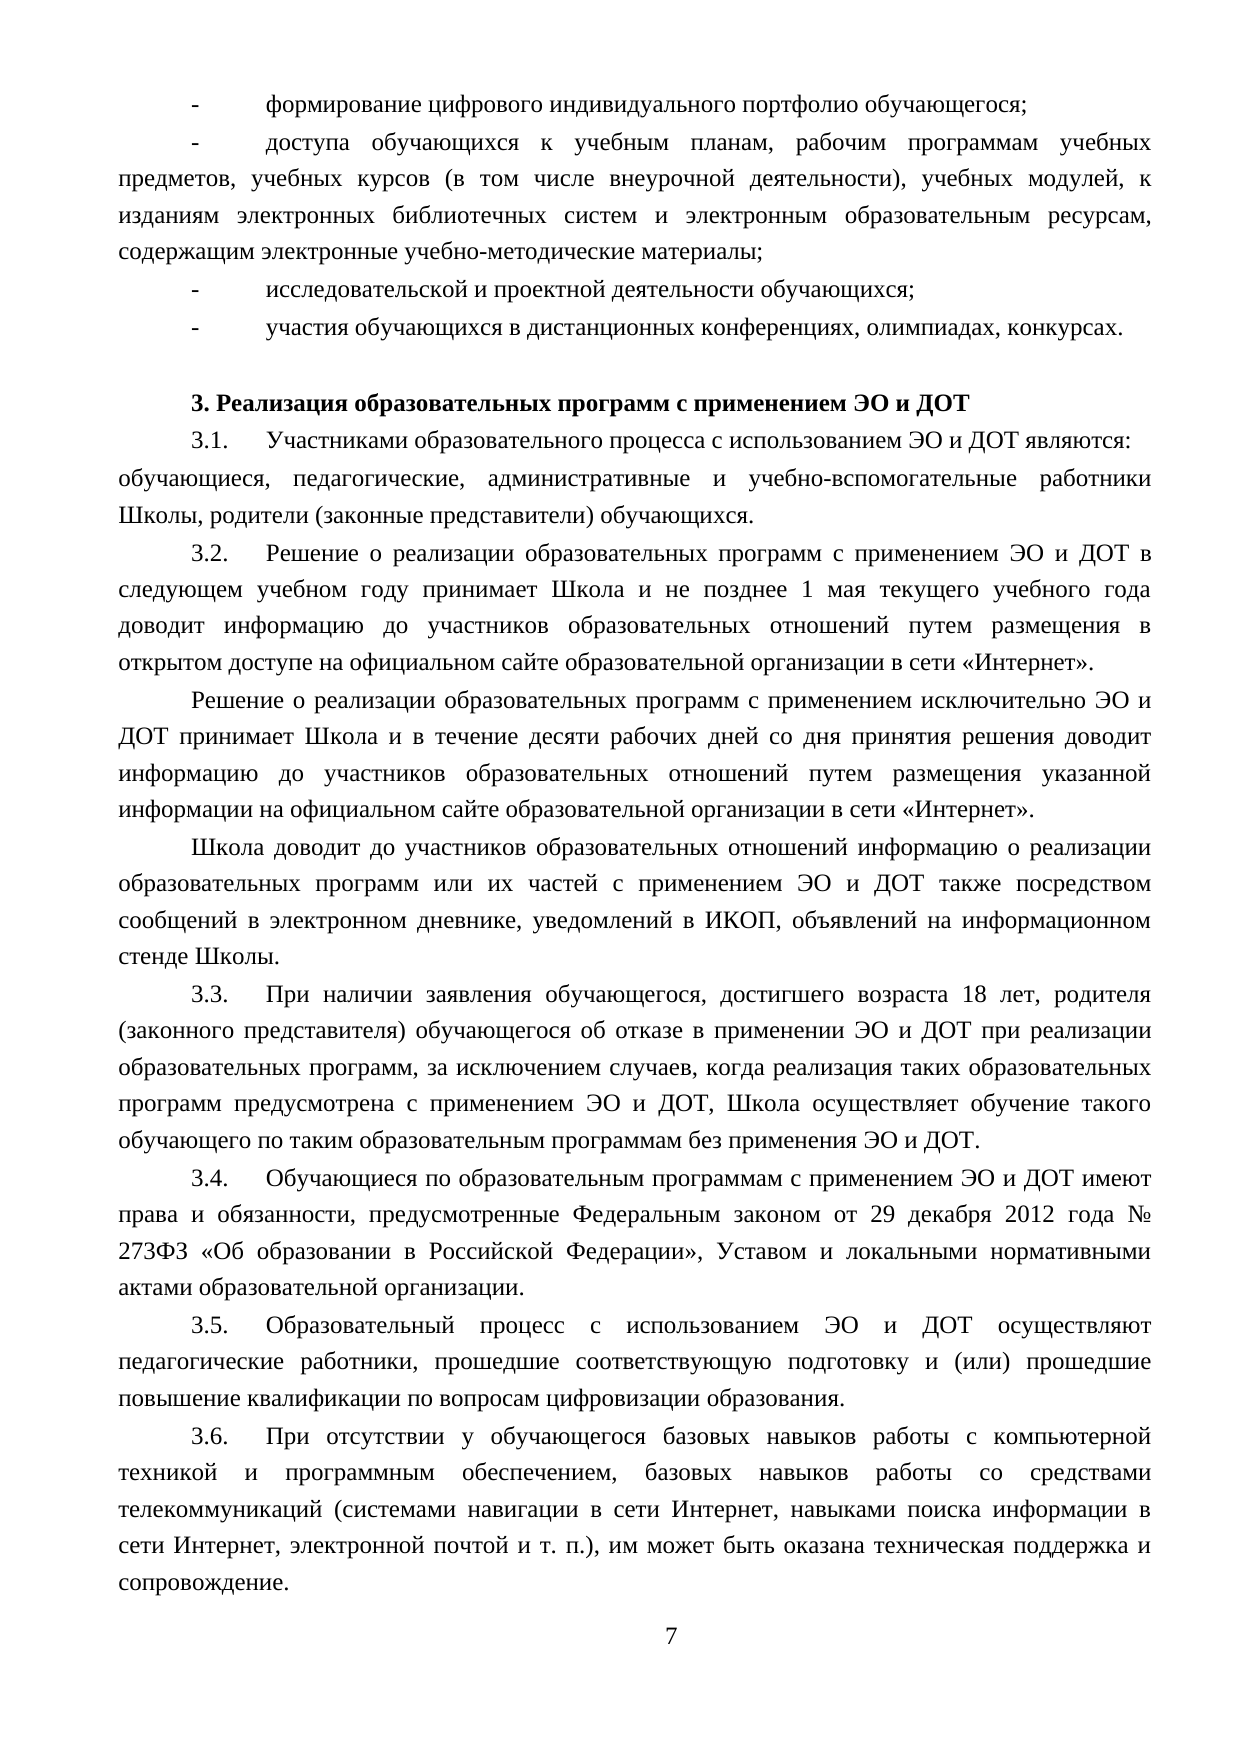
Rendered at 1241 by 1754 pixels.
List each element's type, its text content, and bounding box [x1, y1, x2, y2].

list Образовательный процесс с использованием ЭО и ДОТ осуществляют педагогические работники, прошедшие соответствующую подготовку и (или) прошедшие повышение квалификации по вопросам цифровизации образования. [118, 1310, 1152, 1412]
text обучающиеся, педагогические, административные и учебно-вспомогательные работники Школы, родители (законные представители) обучающихся. [118, 463, 1152, 528]
list Решение о реализации образовательных программ с применением ЭО и ДОТ в следующем учебном году принимает Школа и не позднее 1 мая текущего учебного года доводит информацию до участников образовательных отношений путем размещения в открытом доступе на официальном сайте образовательной организации в сети «Интернет». [118, 538, 1152, 676]
list При отсутствии у обучающегося базовых навыков работы с компьютерной техникой и программным обеспечением, базовых навыков работы со средствами телекоммуникаций (системами навигации в сети Интернет, навыками поиска информации в сети Интернет, электронной почтой и т. п.), им может быть оказана техническая поддержка и сопровождение. [118, 1421, 1152, 1595]
list Обучающиеся по образовательным программам с применением ЭО и ДОТ имеют права и обязанности, предусмотренные Федеральным законом от 29 декабря 2012 года № 273ФЗ «Об образовании в Российской Федерации», Уставом и локальными нормативными актами образовательной организации. [118, 1163, 1152, 1301]
list При наличии заявления обучающегося, достигшего возраста 18 лет, родителя (законного представителя) обучающегося об отказе в применении ЭО и ДОТ при реализации образовательных программ, за исключением случаев, когда реализация таких образовательных программ предусмотрена с применением ЭО и ДОТ, Школа осуществляет обучение такого обучающего по таким образовательным программам без применения ЭО и ДОТ. [118, 979, 1152, 1154]
list исследовательской и проектной деятельности обучающихся; [118, 274, 1152, 303]
list участия обучающихся в дистанционных конференциях, олимпиадах, конкурсах. [118, 312, 1152, 341]
list доступа обучающихся к учебным планам, рабочим программам учебных предметов, учебных курсов (в том числе внеурочной деятельности), учебных модулей, к изданиям электронных библиотечных систем и электронным образовательным ресурсам, содержащим электронные учебно-методические материалы; [118, 127, 1152, 265]
text Решение о реализации образовательных программ с применением исключительно ЭО и ДОТ принимает Школа и в течение десяти рабочих дней со дня принятия решения доводит информацию до участников образовательных отношений путем размещения указанной информации на официальном сайте образовательной организации в сети «Интернет». [118, 685, 1152, 823]
text 3. Реализация образовательных программ с применением ЭО и ДОТ [191, 388, 1152, 417]
list формирование цифрового индивидуального портфолио обучающегося; [118, 89, 1152, 118]
list Участниками образовательного процесса с использованием ЭО и ДОТ являются: [118, 426, 1152, 454]
text Школа доводит до участников образовательных отношений информацию о реализации образовательных программ или их частей с применением ЭО и ДОТ также посредством сообщений в электронном дневнике, уведомлений в ИКОП, объявлений на информационном стенде Школы. [118, 832, 1152, 970]
